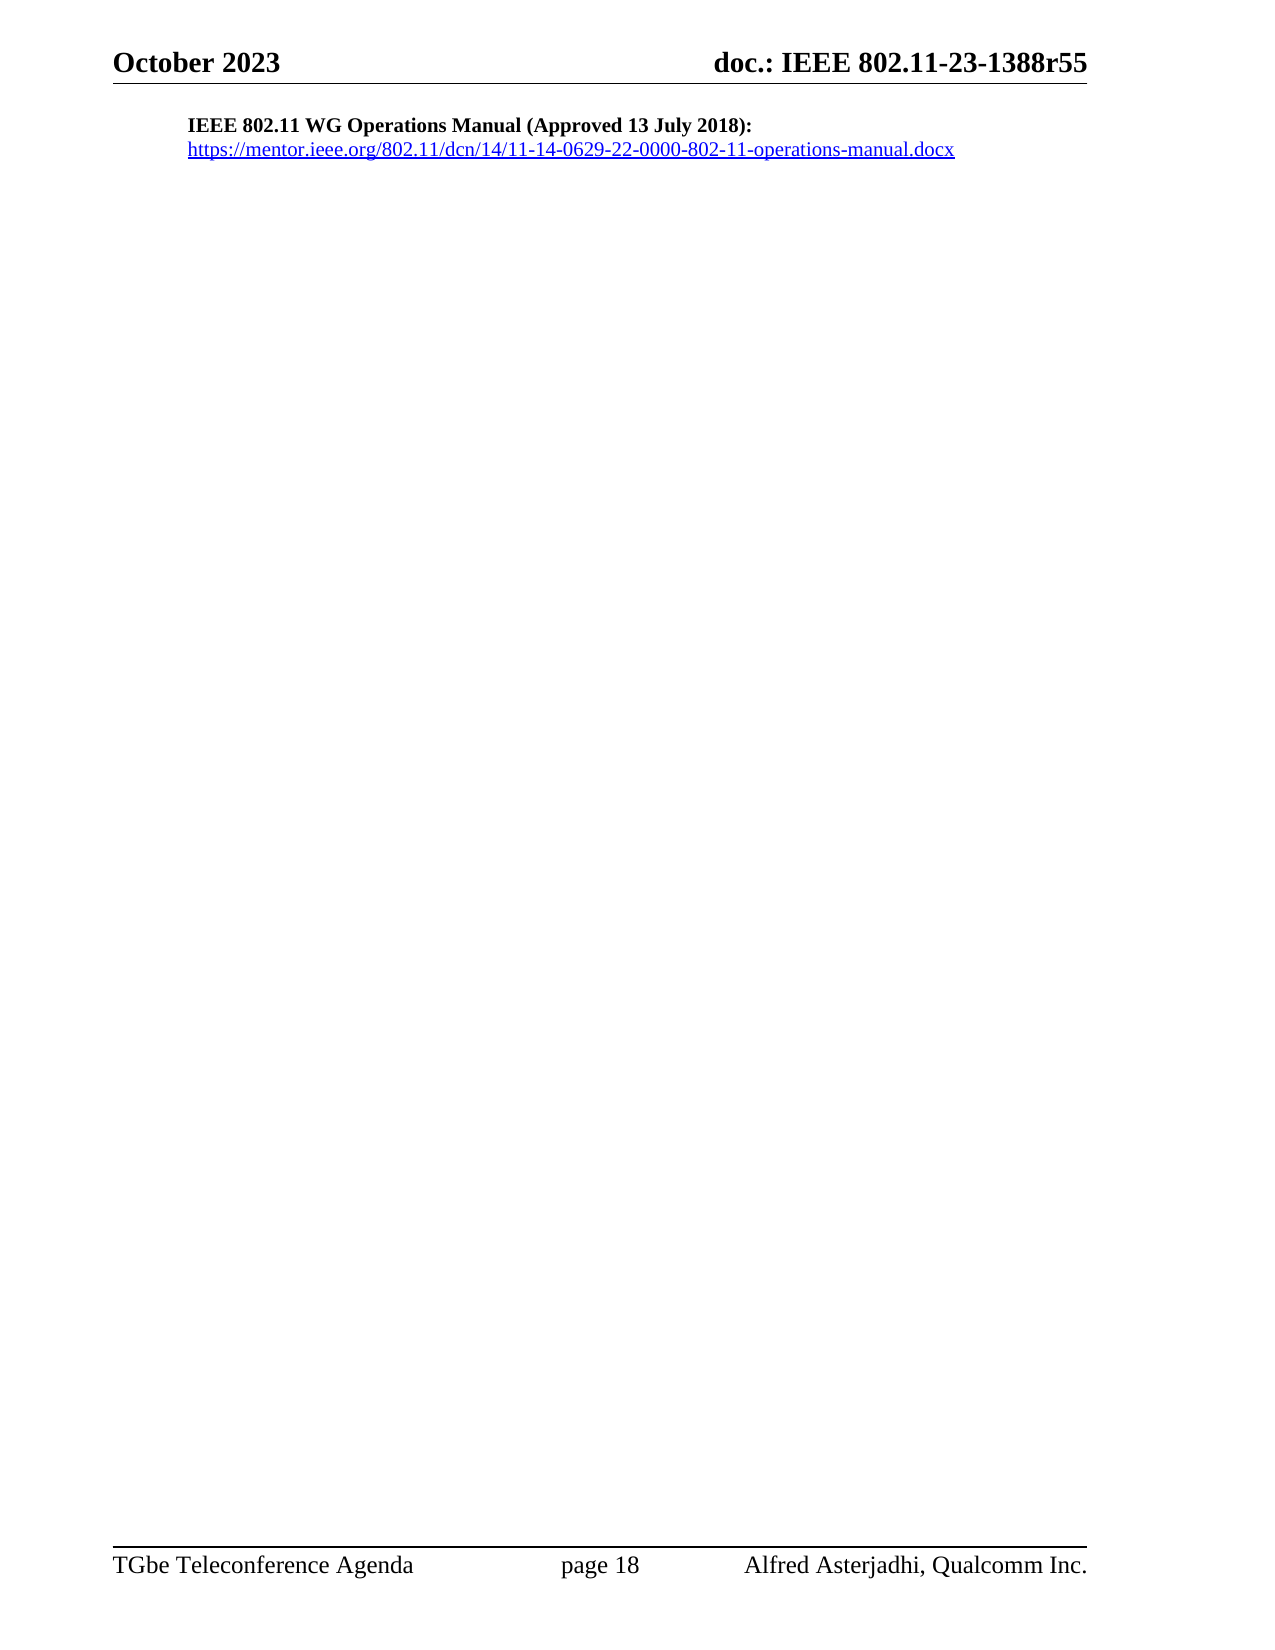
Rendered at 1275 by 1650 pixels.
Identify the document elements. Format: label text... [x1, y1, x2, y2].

text IEEE 802.11 WG Operations Manual (Approved 13 July 2018): [112, 112, 1087, 137]
text https://mentor.ieee.org/802.11/dcn/14/11-14-0629-22-0000-802-11-operations-manual.docx [112, 137, 1087, 161]
